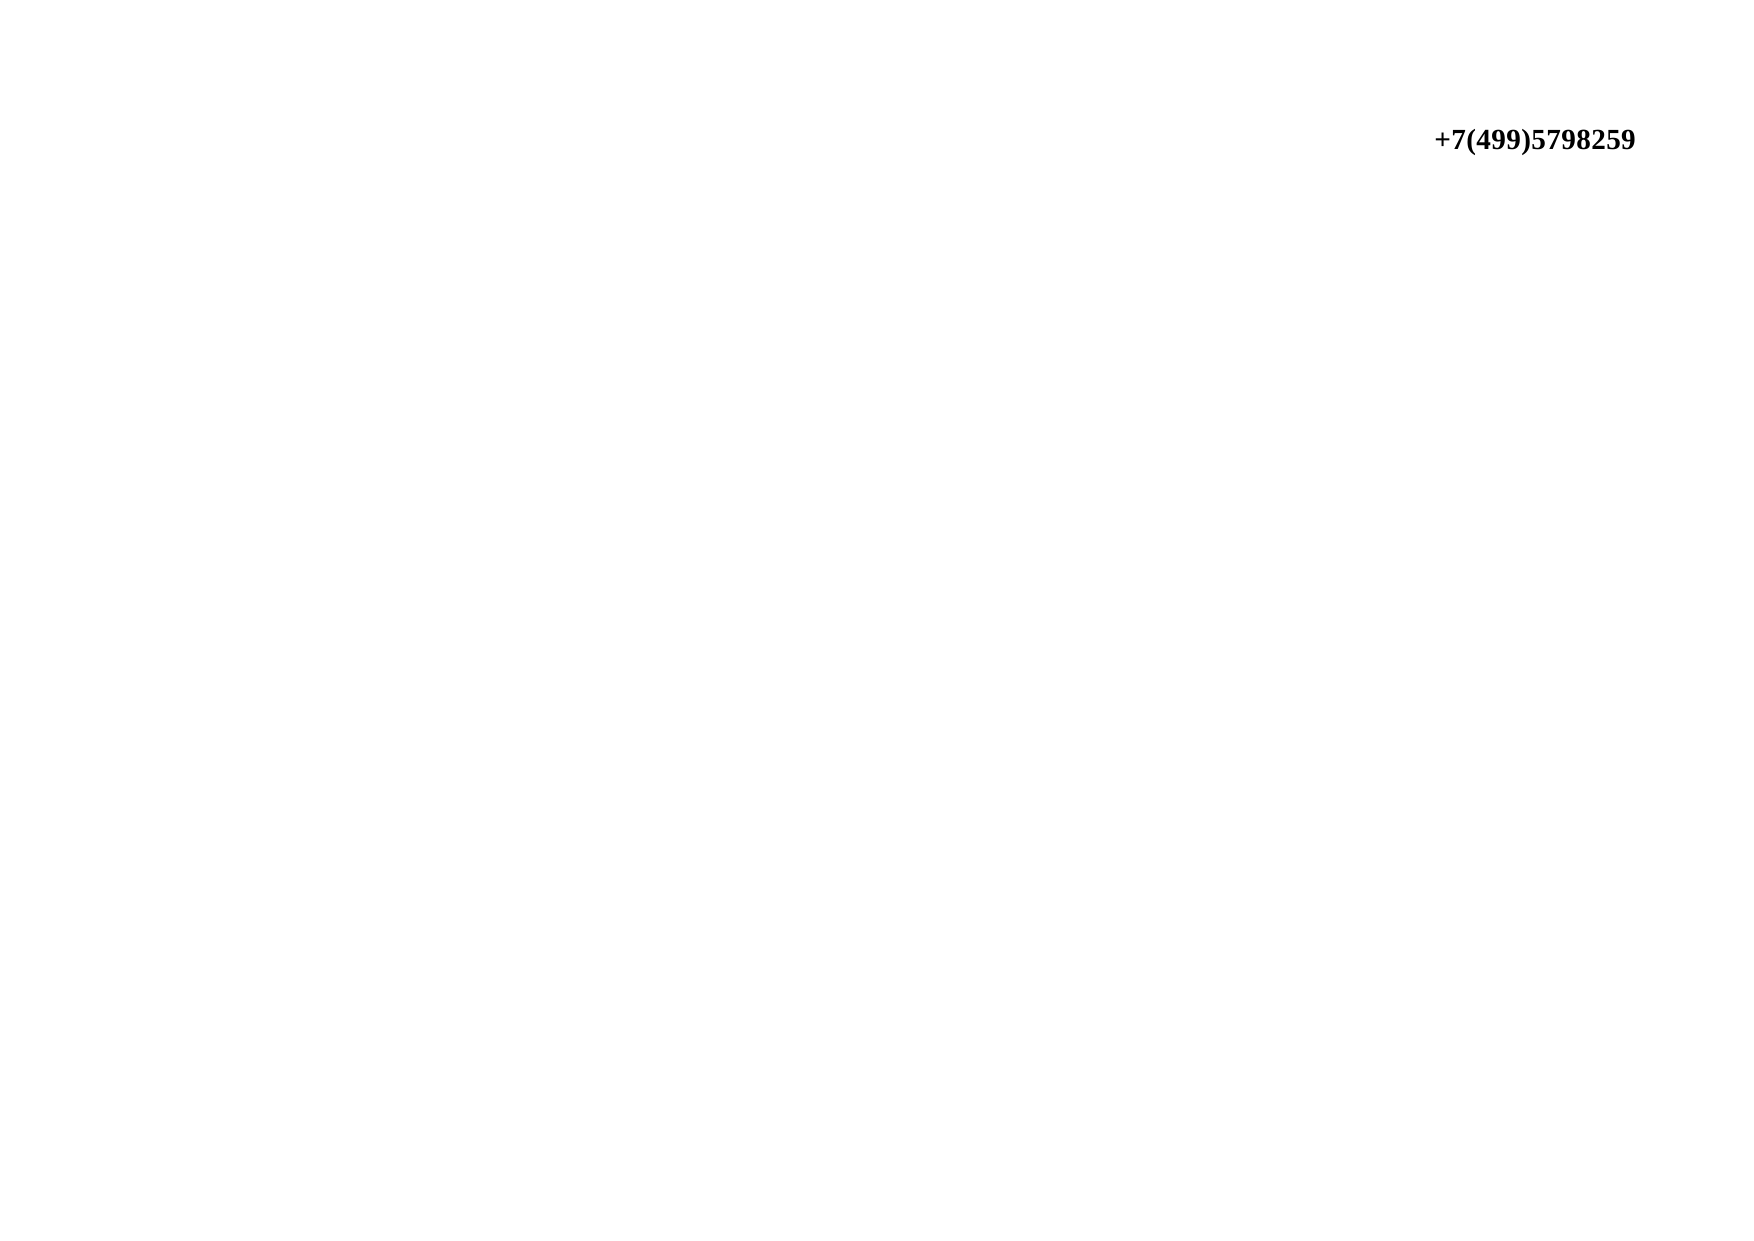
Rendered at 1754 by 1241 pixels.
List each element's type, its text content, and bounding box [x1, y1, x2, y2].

text +7(499)5798259 [118, 122, 1636, 156]
